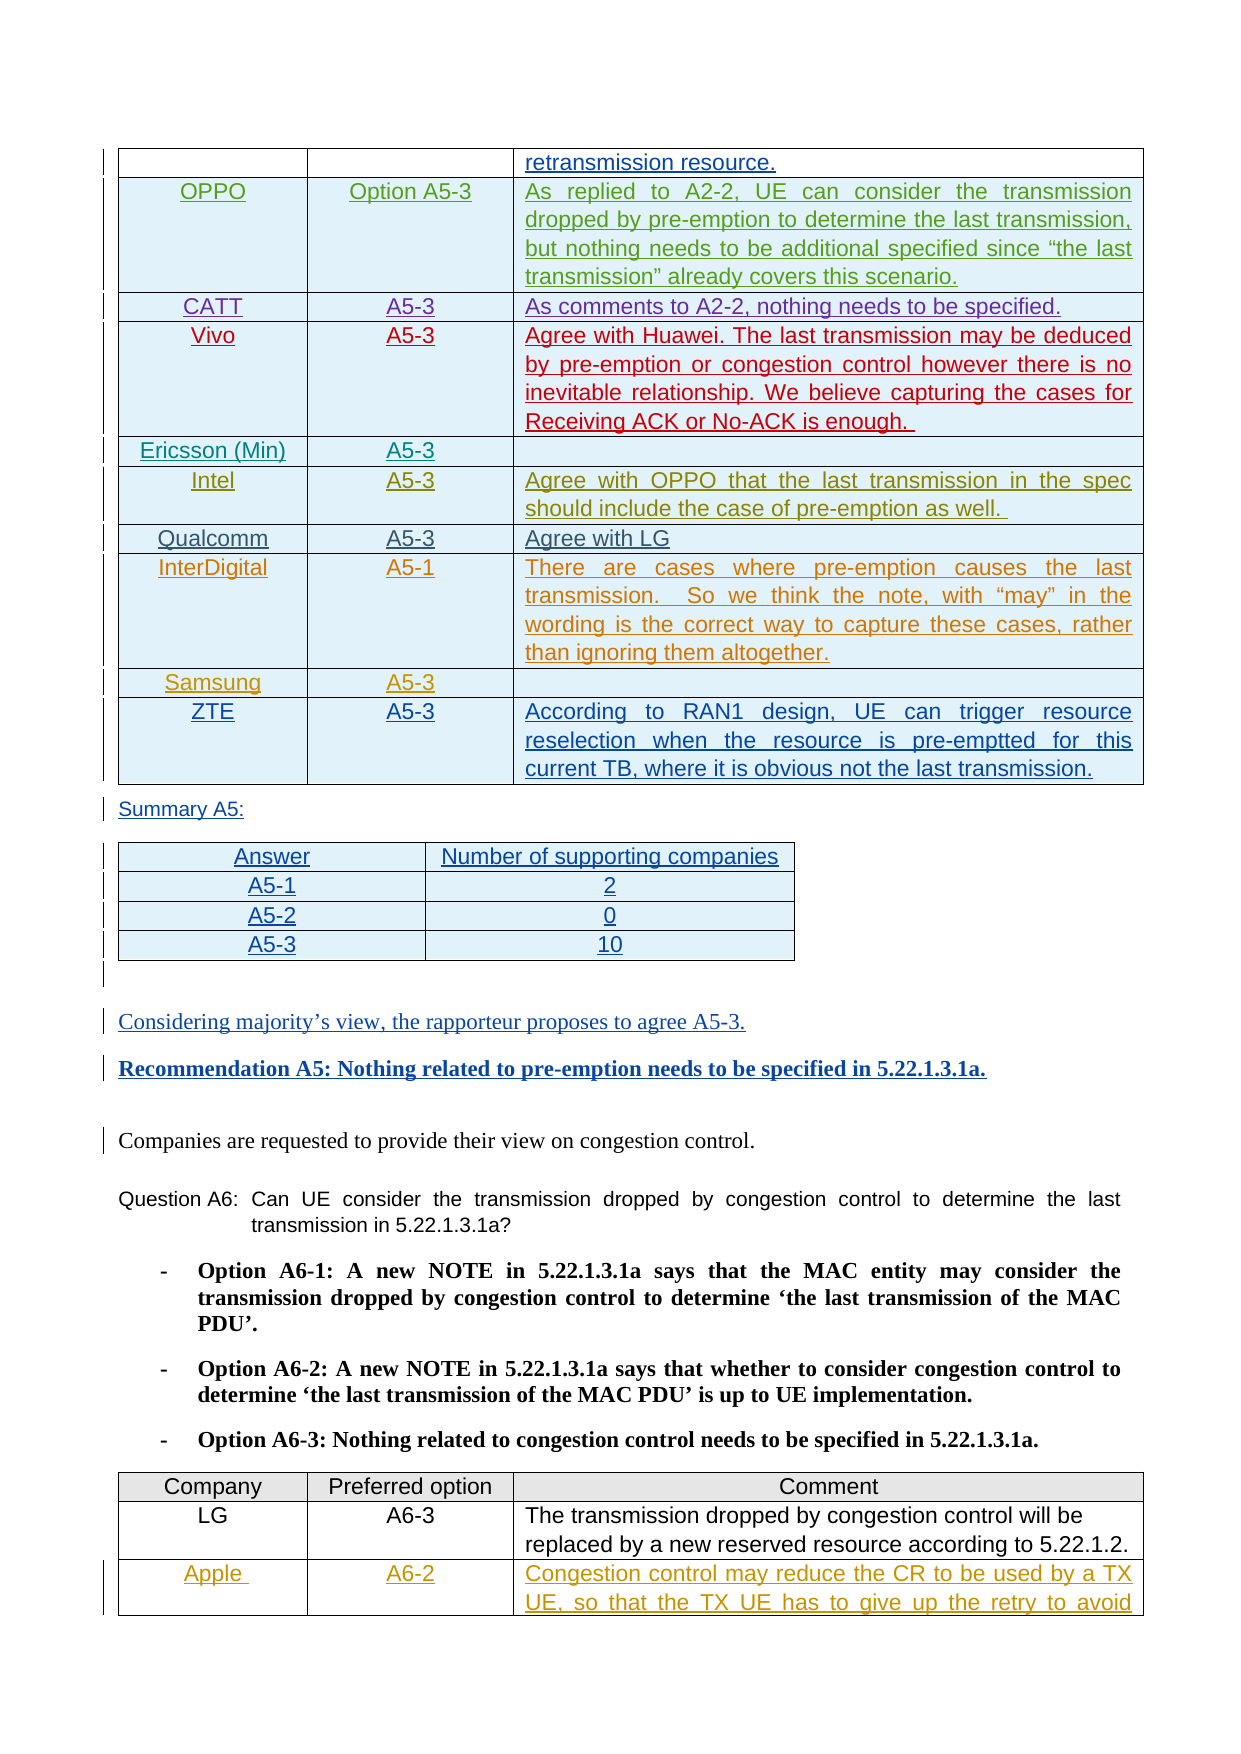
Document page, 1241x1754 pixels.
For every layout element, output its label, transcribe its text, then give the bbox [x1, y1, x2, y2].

table_cell LG [119, 1502, 307, 1559]
table_cell [119, 1560, 307, 1615]
table_header Company [119, 1473, 307, 1501]
subtitle Question A6: Can UE consider the transmission dropped by congestion control to determine the last transmission in 5.22.1.3.1a? [118, 1187, 1122, 1237]
list Option A6-3: Nothing related to congestion control needs to be specified in 5.22.1.3.1a. [160, 1427, 1122, 1453]
table_header Comment [514, 1473, 1143, 1501]
table_cell The transmission dropped by congestion control will be replaced by a new reserved resource according to 5.22.1.2. [514, 1502, 1143, 1559]
table_cell [119, 149, 307, 177]
table_header Preferred option [308, 1473, 513, 1501]
list Option A6-1: A new NOTE in 5.22.1.3.1a says that the MAC entity may consider the transmission dropped by congestion control to determine ‘the last transmission of the MAC PDU’. [160, 1257, 1122, 1336]
text Companies are requested to provide their view on congestion control. [118, 1127, 1122, 1153]
table_cell [308, 149, 513, 177]
table_cell A6-3 [308, 1502, 513, 1559]
table_cell [308, 1560, 513, 1615]
list Option A6-2: A new NOTE in 5.22.1.3.1a says that whether to consider congestion control to determine ‘the last transmission of the MAC PDU’ is up to UE implementation. [160, 1355, 1122, 1408]
table_cell [514, 1560, 1143, 1615]
table_cell [514, 149, 1143, 177]
